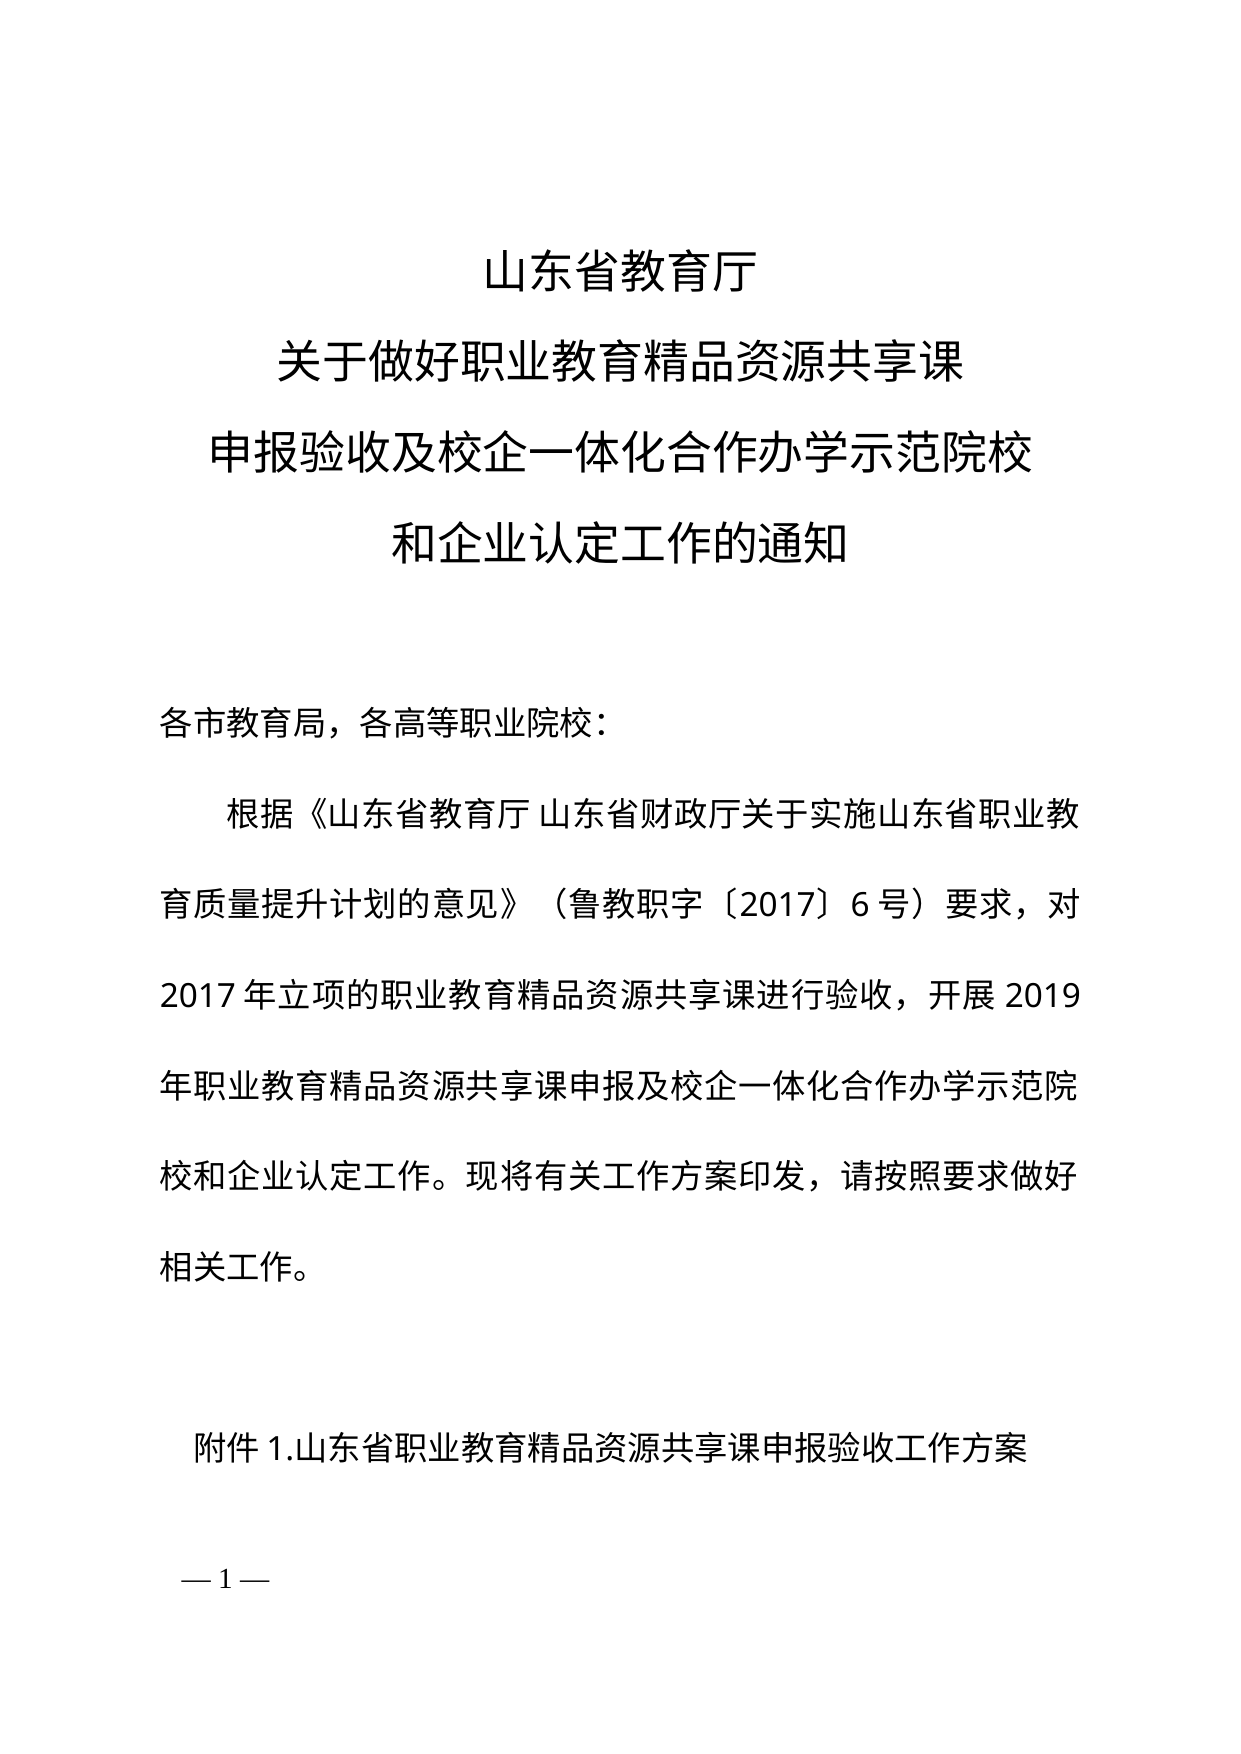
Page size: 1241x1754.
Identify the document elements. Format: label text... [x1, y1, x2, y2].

text 各市教育局，各高等职业院校： [159, 676, 1081, 767]
text 申报验收及校企一体化合作办学示范院校 [159, 404, 1081, 495]
text 附件1.山东省职业教育精品资源共享课申报验收工作方案 [159, 1401, 1081, 1492]
text 关于做好职业教育精品资源共享课 [159, 313, 1081, 404]
text 山东省教育厅 [159, 223, 1081, 313]
text 和企业认定工作的通知 [159, 495, 1081, 585]
text 根据《山东省教育厅 山东省财政厅关于实施山东省职业教育质量提升计划的意见》（鲁教职字〔2017〕6号）要求，对2017年立项的职业教育精品资源共享课进行验收，开展2019年职业教育精品资源共享课申报及校企一体化合作办学示范院校和企业认定工作。现将有关工作方案印发，请按照要求做好相关工作。 [159, 767, 1081, 1310]
